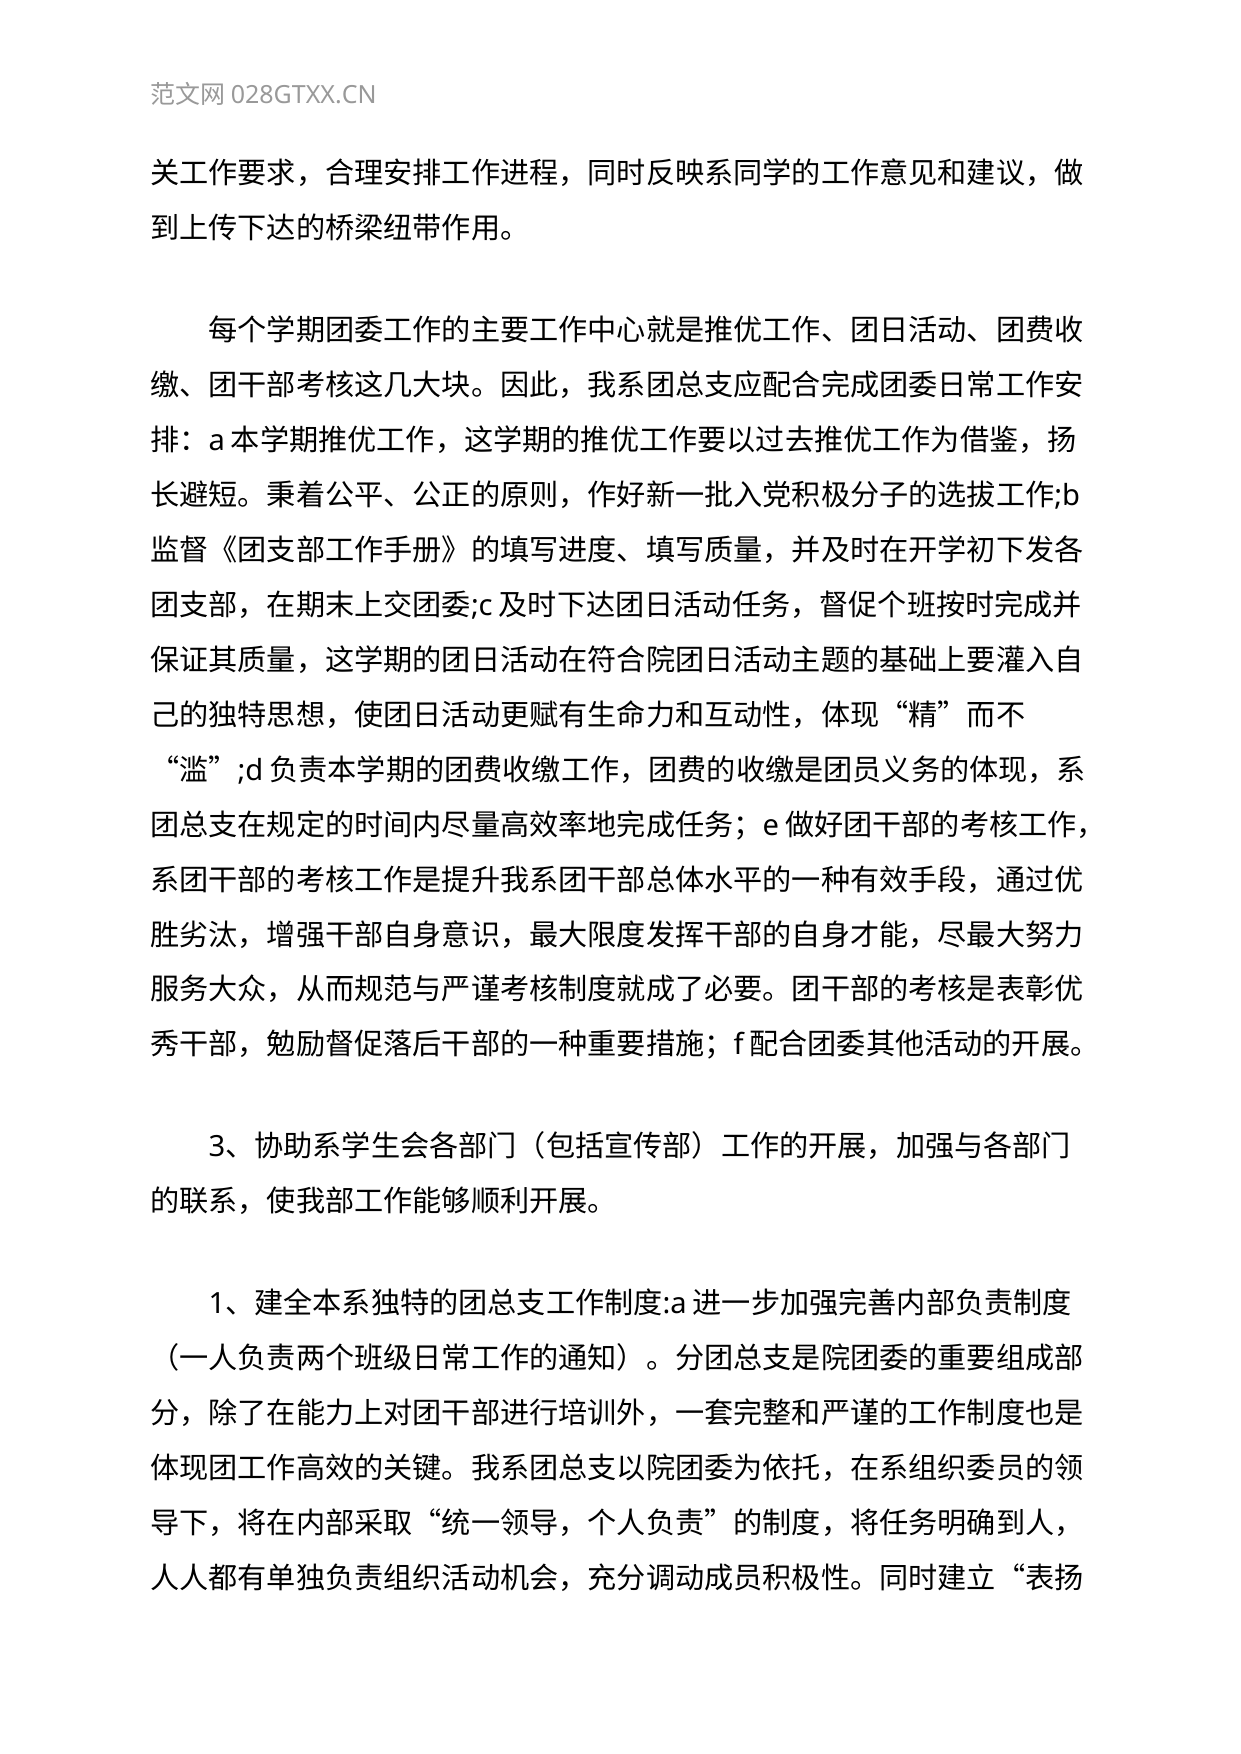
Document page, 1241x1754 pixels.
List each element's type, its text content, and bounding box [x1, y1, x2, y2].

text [150, 150, 1090, 247]
text 3、协助系学生会各部门（包括宣传部）工作的开展，加强与各部门的联系，使我部工作能够顺利开展。 [150, 1123, 1090, 1220]
text 每个学期团委工作的主要工作中心就是推优工作、团日活动、团费收缴、团干部考核这几大块。因此，我系团总支应配合完成团委日常工作安排：a本学期推优工作，这学期的推优工作要以过去推优工作为借鉴，扬长避短。秉着公平、公正的原则，作好新一批入党积极分子的选拔工作;b监督《团支部工作手册》的填写进度、填写质量，并及时在开学初下发各团支部，在期末上交团委;c及时下达团日活动任务，督促个班按时完成并保证其质量，这学期的团日活动在符合院团日活动主题的基础上要灌入自己的独特思想，使团日活动更赋有生命力和互动性，体现“精”而不“滥”;d负责本学期的团费收缴工作，团费的收缴是团员义务的体现，系团总支在规定的时间内尽量高效率地完成任务；e做好团干部的考核工作，系团干部的考核工作是提升我系团干部总体水平的一种有效手段，通过优胜劣汰，增强干部自身意识，最大限度发挥干部的自身才能，尽最大努力服务大众，从而规范与严谨考核制度就成了必要。团干部的考核是表彰优秀干部，勉励督促落后干部的一种重要措施；f配合团委其他活动的开展。 [150, 307, 1090, 1063]
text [150, 1279, 1090, 1596]
